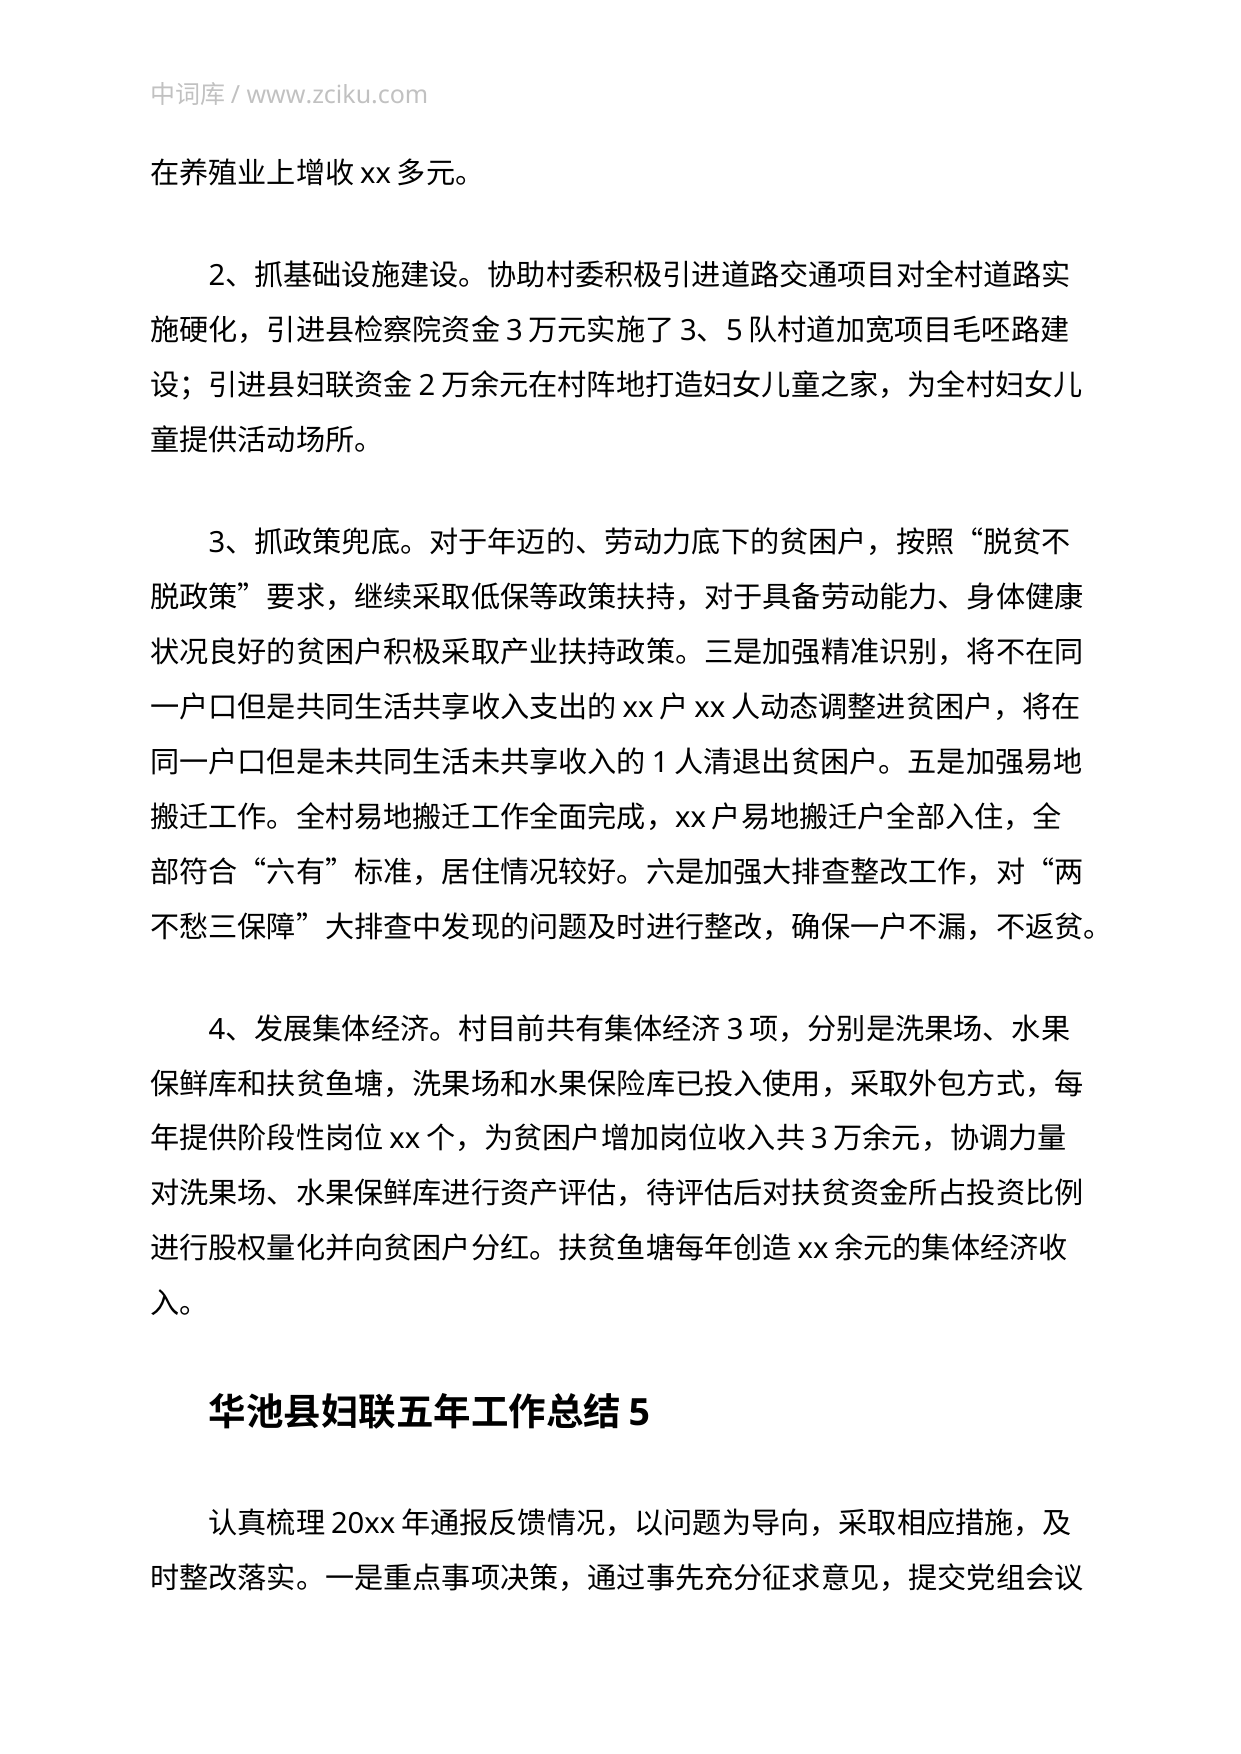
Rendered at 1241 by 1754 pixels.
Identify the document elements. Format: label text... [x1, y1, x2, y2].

text 3、抓政策兜底。对于年迈的、劳动力底下的贫困户，按照“脱贫不脱政策”要求，继续采取低保等政策扶持，对于具备劳动能力、身体健康状况良好的贫困户积极采取产业扶持政策。三是加强精准识别，将不在同一户口但是共同生活共享收入支出的xx户xx人动态调整进贫困户，将在同一户口但是未共同生活未共享收入的1人清退出贫困户。五是加强易地搬迁工作。全村易地搬迁工作全面完成，xx户易地搬迁户全部入住，全部符合“六有”标准，居住情况较好。六是加强大排查整改工作，对“两不愁三保障”大排查中发现的问题及时进行整改，确保一户不漏，不返贫。 [150, 519, 1090, 946]
text 2、抓基础设施建设。协助村委积极引进道路交通项目对全村道路实施硬化，引进县检察院资金3万元实施了3、5队村道加宽项目毛呸路建设；引进县妇联资金2万余元在村阵地打造妇女儿童之家，为全村妇女儿童提供活动场所。 [150, 252, 1090, 459]
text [150, 150, 1090, 192]
text 华池县妇联五年工作总结5 [150, 1382, 1090, 1436]
text 4、发展集体经济。村目前共有集体经济3项，分别是洗果场、水果保鲜库和扶贫鱼塘，洗果场和水果保险库已投入使用，采取外包方式，每年提供阶段性岗位xx个，为贫困户增加岗位收入共3万余元，协调力量对洗果场、水果保鲜库进行资产评估，待评估后对扶贫资金所占投资比例进行股权量化并向贫困户分红。扶贫鱼塘每年创造xx余元的集体经济收入。 [150, 1005, 1090, 1322]
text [150, 1499, 1090, 1597]
